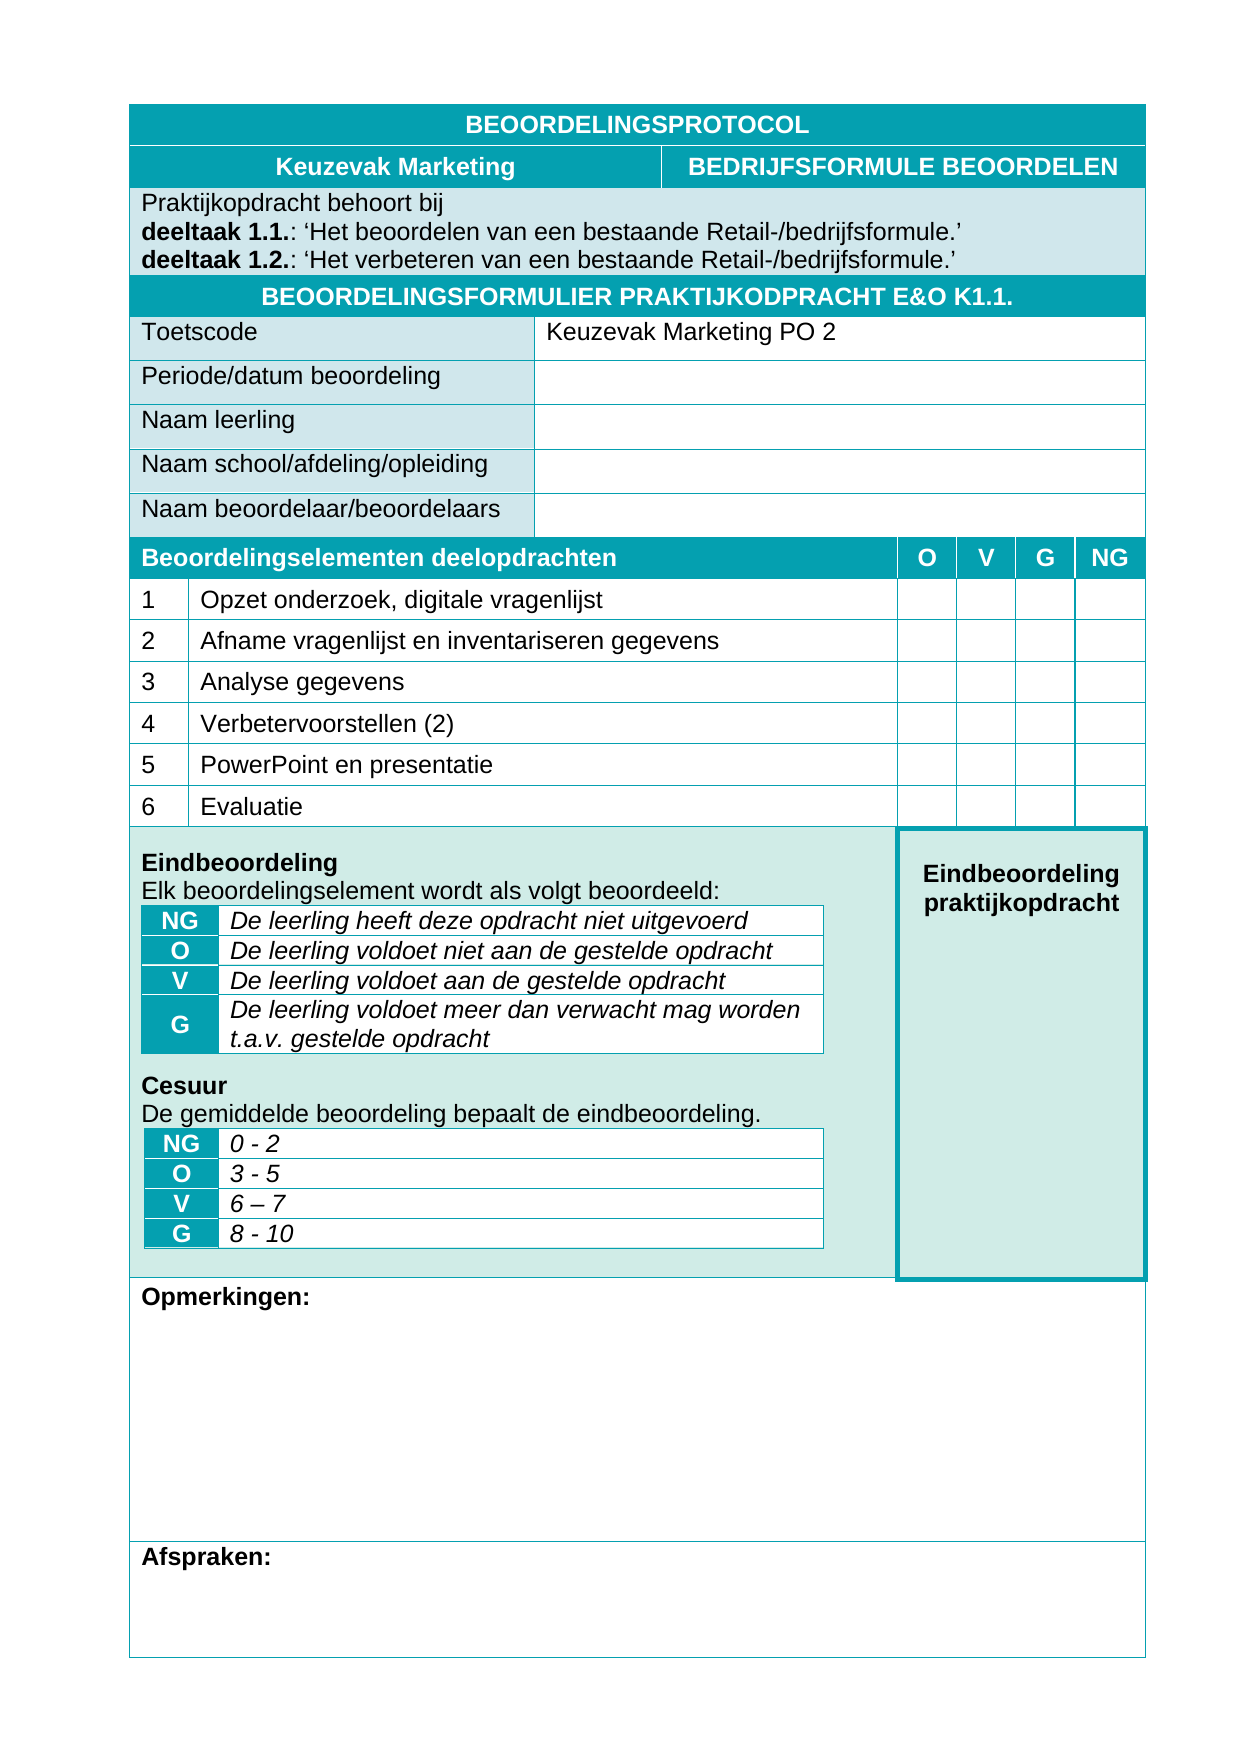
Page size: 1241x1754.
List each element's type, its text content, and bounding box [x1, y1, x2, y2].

table_cell Naam leerling [130, 405, 534, 448]
table_header BEOORDELINGSPROTOCOL [130, 105, 1145, 145]
table_cell Eindbeoordeling praktijkopdracht [900, 831, 1143, 1277]
table_cell 5 [130, 744, 188, 785]
table_cell Opmerkingen: [130, 1278, 1145, 1541]
table_cell Opzet onderzoek, digitale vragenlijst [189, 579, 897, 619]
table_cell [957, 786, 1015, 826]
table_cell V [957, 538, 1015, 578]
table_cell Evaluatie [189, 786, 897, 826]
table_cell Eindbeoordeling Elk beoordelingselement wordt als volgt beoordeeld: Cesuur De gemiddelde beoordeling bepaalt de eindbeoordeling. [130, 827, 895, 1277]
table_cell [535, 494, 1145, 537]
table_cell G [1016, 538, 1074, 578]
table_cell [898, 579, 956, 619]
table_cell [898, 662, 956, 702]
table_cell Naam beoordelaar/beoordelaars [130, 494, 534, 537]
table_cell [1016, 786, 1074, 826]
table_cell 2 [130, 620, 188, 661]
table_cell [898, 620, 956, 661]
table_cell [1076, 662, 1145, 702]
table_cell Naam school/afdeling/opleiding [130, 450, 534, 492]
table_cell [1076, 744, 1145, 785]
table_cell [1076, 579, 1145, 619]
table_cell [1076, 786, 1145, 826]
table_cell Analyse gegevens [189, 662, 897, 702]
table_cell Verbetervoorstellen (2) [189, 703, 897, 743]
table_cell BEDRIJFSFORMULE BEOORDELEN [662, 146, 1145, 186]
table_cell [957, 662, 1015, 702]
table_cell [1016, 620, 1074, 661]
table_cell 6 [130, 786, 188, 826]
table_cell 3 [130, 662, 188, 702]
table_cell [1076, 620, 1145, 661]
table_cell Praktijkopdracht behoort bij deeltaak 1.1.: ‘Het beoordelen van een bestaande Retail-/bedrijfsformule.’ deeltaak 1.2.: ‘Het verbeteren van een bestaande Retail-/bedrijfsformule.’ [130, 188, 1145, 275]
table_cell [898, 744, 956, 785]
table_cell 4 [130, 703, 188, 743]
table_cell [1016, 744, 1074, 785]
table_cell NG [1076, 538, 1145, 578]
table_cell [1016, 662, 1074, 702]
table_cell [535, 405, 1145, 448]
table_cell Toetscode [130, 317, 534, 360]
table_cell 1 [130, 579, 188, 619]
table_cell [957, 620, 1015, 661]
table_cell Afname vragenlijst en inventariseren gegevens [189, 620, 897, 661]
table_cell Keuzevak Marketing [130, 146, 661, 186]
table_cell Afspraken: [130, 1542, 1145, 1657]
table_cell [898, 786, 956, 826]
table_cell [957, 744, 1015, 785]
table_cell Keuzevak Marketing PO 2 [535, 317, 1145, 360]
table_cell [1016, 579, 1074, 619]
table_cell [535, 361, 1145, 404]
table_cell [535, 450, 1145, 492]
table_cell PowerPoint en presentatie [189, 744, 897, 785]
table_cell [957, 703, 1015, 743]
table_cell Beoordelingselementen deelopdrachten [130, 538, 897, 578]
table_cell BEOORDELINGSFORMULIER PRAKTIJKODPRACHT E&O K1.1. [130, 276, 1145, 316]
table_cell [957, 579, 1015, 619]
table_cell [1076, 703, 1145, 743]
table_cell Periode/datum beoordeling [130, 361, 534, 404]
table_cell [898, 703, 956, 743]
table_cell O [898, 538, 956, 578]
table_cell [1016, 703, 1074, 743]
